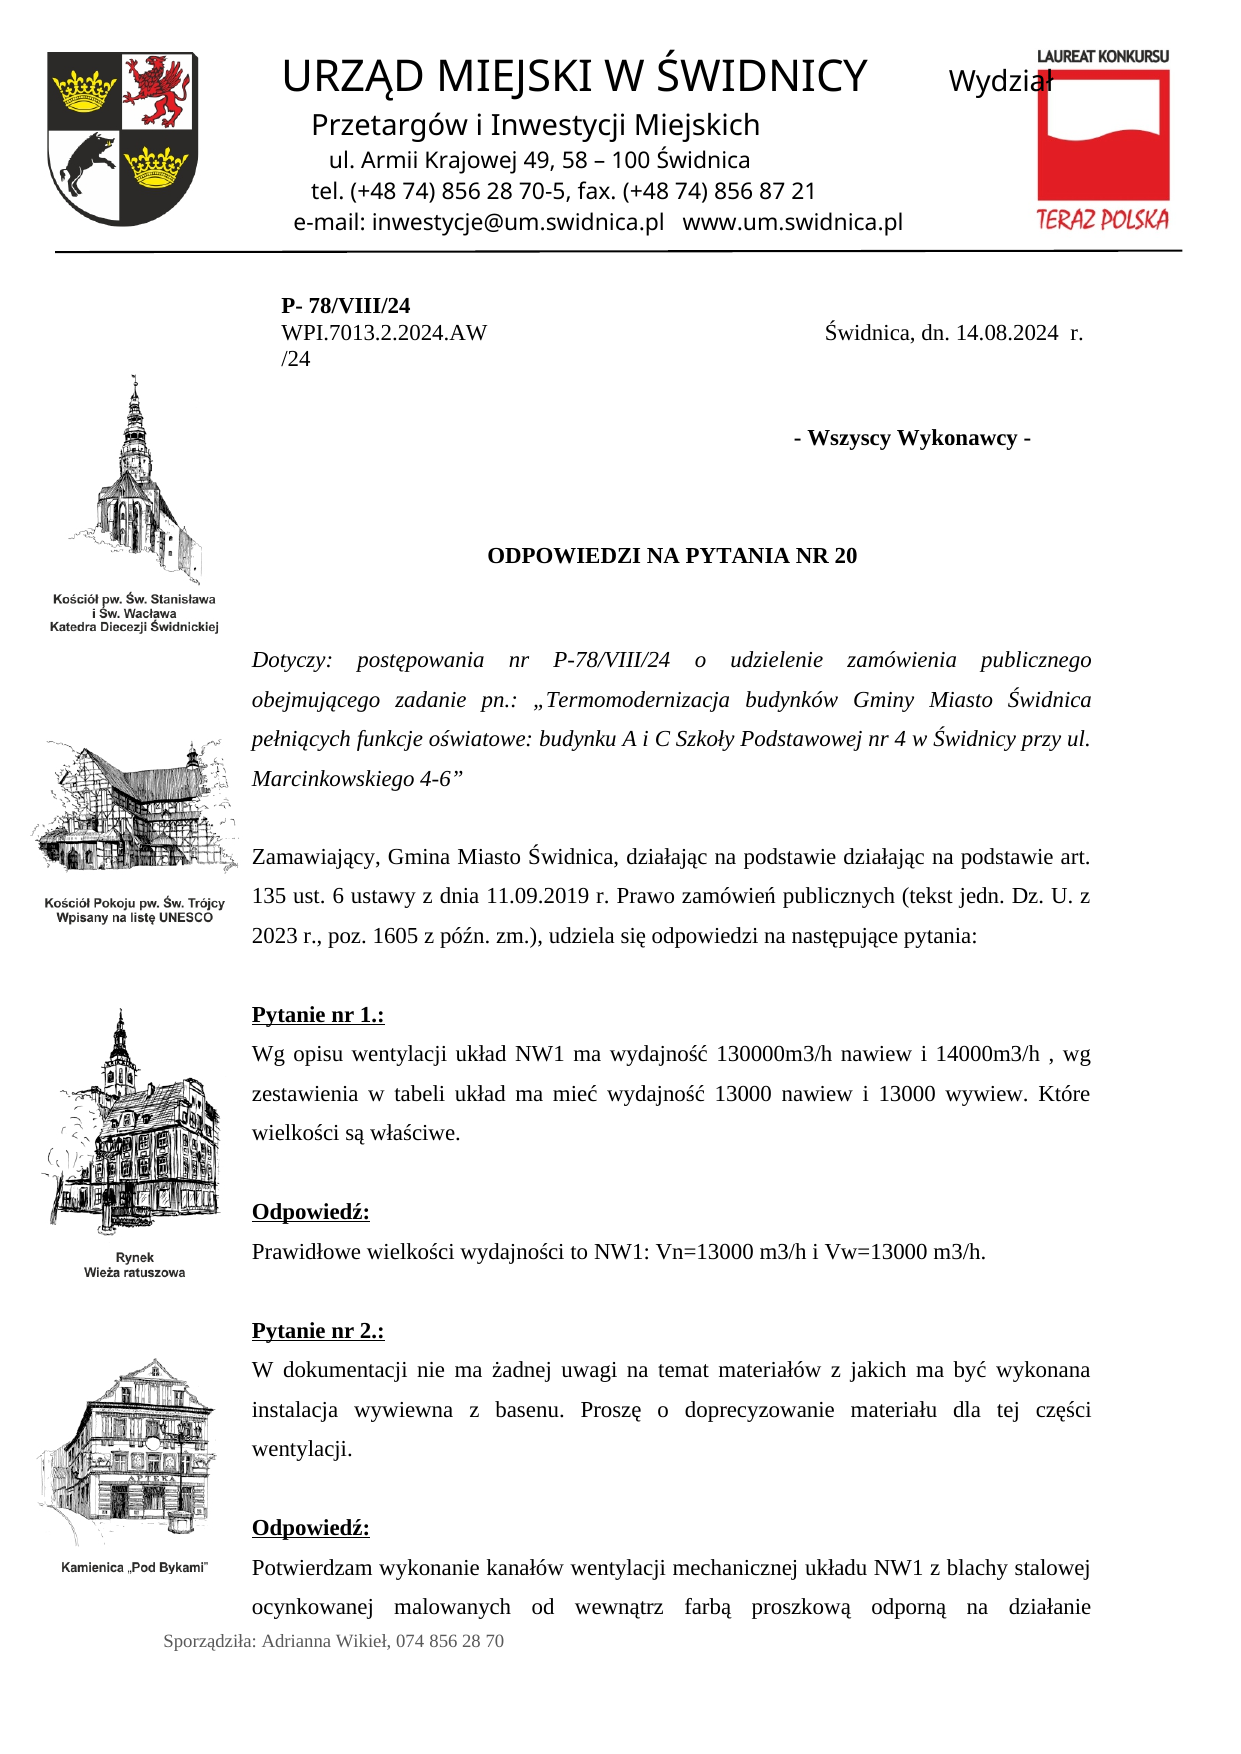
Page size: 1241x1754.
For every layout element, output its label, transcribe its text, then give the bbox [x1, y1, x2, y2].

text e-mail: inwestycje@um.swidnica.pl www.um.swidnica.pl [281, 206, 1142, 237]
text - Wszyscy Wykonawcy - [636, 424, 1093, 451]
picture [26, 52, 247, 1574]
list Wg opisu wentylacji układ NW1 ma wydajność 130000m3/h nawiew i 14000m3/h , wg zestawienia w tabeli układ ma mieć wydajność 13000 nawiew i 13000 wywiew. Które wielkości są właściwe. [252, 1040, 1093, 1146]
picture [1017, 42, 1189, 238]
text Zamawiający, Gmina Miasto Świdnica, działając na podstawie działając na podstawie art. 135 ust. 6 ustawy z dnia 11.09.2019 r. Prawo zamówień publicznych (tekst jedn. Dz. U. z 2023 r., poz. 1605 z późn. zm.), udziela się odpowiedzi na następujące pytania: [252, 843, 1093, 948]
text Odpowiedź: [252, 1514, 1093, 1540]
text tel. (+48 74) 856 28 70-5, fax. (+48 74) 856 87 21 [281, 175, 1142, 206]
text URZĄD MIEJSKI W ŚWIDNICY Wydział Przetargów i Inwestycji Miejskich [281, 44, 1093, 144]
list W dokumentacji nie ma żadnej uwagi na temat materiałów z jakich ma być wykonana instalacja wywiewna z basenu. Proszę o doprecyzowanie materiału dla tej części wentylacji. [252, 1356, 1093, 1461]
text Odpowiedź: [252, 1198, 1093, 1224]
list Pytanie nr 2.: [252, 1317, 1093, 1343]
text WPI.7013.2.2024.AW Świdnica, dn. 14.08.2024 r. [281, 319, 1093, 345]
text Dotyczy: postępowania nr P-78/VIII/24 o udzielenie zamówienia publicznego obejmującego zadanie pn.: „Termomodernizacja budynków Gminy Miasto Świdnica pełniących funkcje oświatowe: budynku A i C Szkoły Podstawowej nr 4 w Świdnicy przy ul. Marcinkowskiego 4-6” [252, 646, 1093, 791]
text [252, 1553, 1093, 1619]
text Prawidłowe wielkości wydajności to NW1: Vn=13000 m3/h i Vw=13000 m3/h. [252, 1238, 1093, 1264]
subtitle P- 78/VIII/24 [281, 292, 1093, 319]
text ul. Armii Krajowej 49, 58 – 100 Świdnica [281, 144, 1142, 175]
list Pytanie nr 1.: [252, 1001, 1093, 1027]
text /24 [281, 345, 1093, 372]
text ODPOWIEDZI NA PYTANIA NR 20 [252, 542, 1093, 568]
